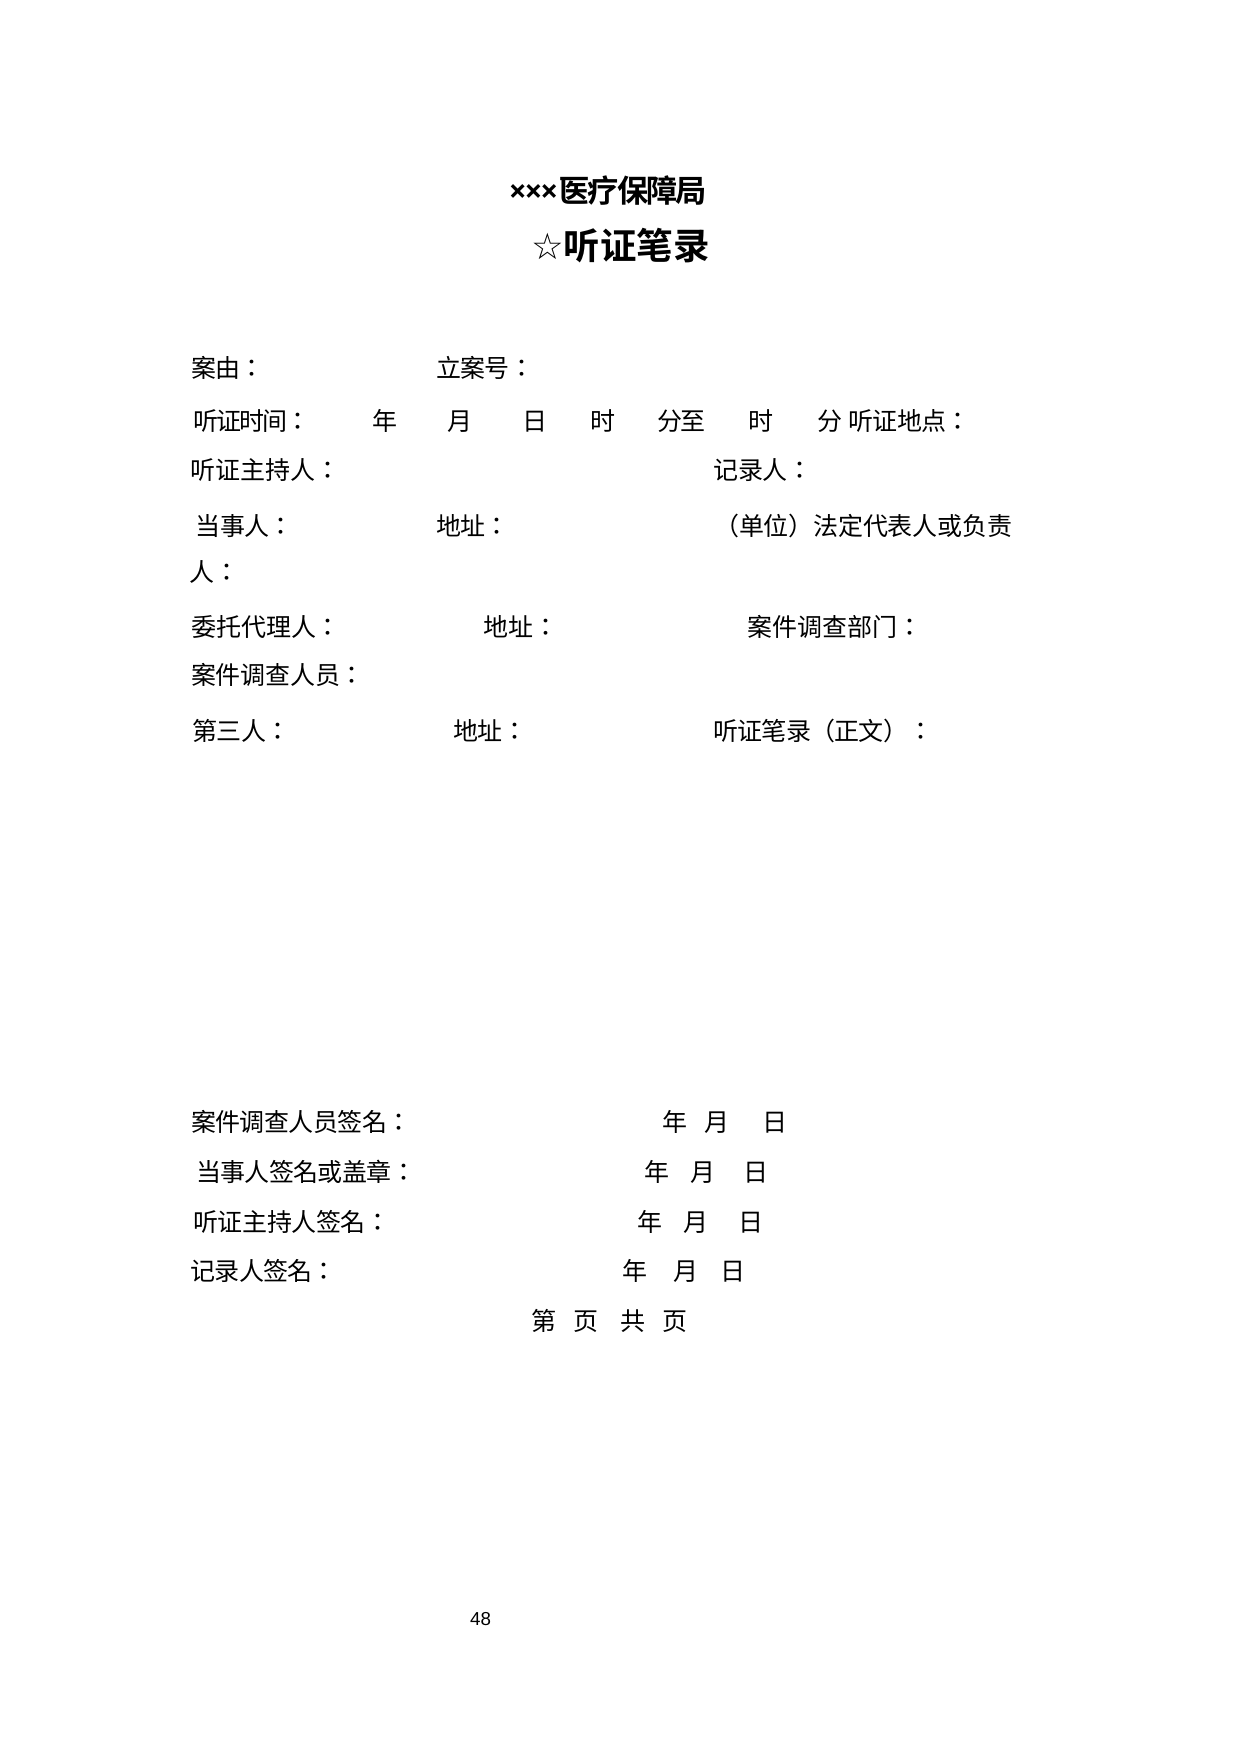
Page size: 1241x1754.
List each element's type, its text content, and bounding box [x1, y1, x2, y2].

text 委托代理人： 地址： 案件调查部门： 案件调查人员： [191, 609, 1037, 692]
text 当事人： 地址： （单位）法定代表人或负责人： [189, 509, 1037, 589]
text 第三人： 地址： 听证笔录（正文）： [192, 713, 1037, 747]
text 听证时间： 年 月 日 时 分至 时 分 听证地点： 听证主持人： 记录人： [190, 404, 1051, 487]
text ×××医疗保障局 [508, 172, 1054, 211]
text 听证主持人签名： 年 月 日 [193, 1206, 1054, 1237]
text 当事人签名或盖章： 年 月 日 [196, 1156, 1054, 1187]
text 记录人签名： 年 月 日 [190, 1256, 1054, 1287]
text 案由： 立案号： [191, 352, 1054, 383]
text 第 页 共 页 [531, 1305, 1054, 1337]
text 案件调查人员签名： 年 月 日 [191, 1106, 1054, 1138]
subtitle ☆听证笔录 [186, 222, 1054, 269]
